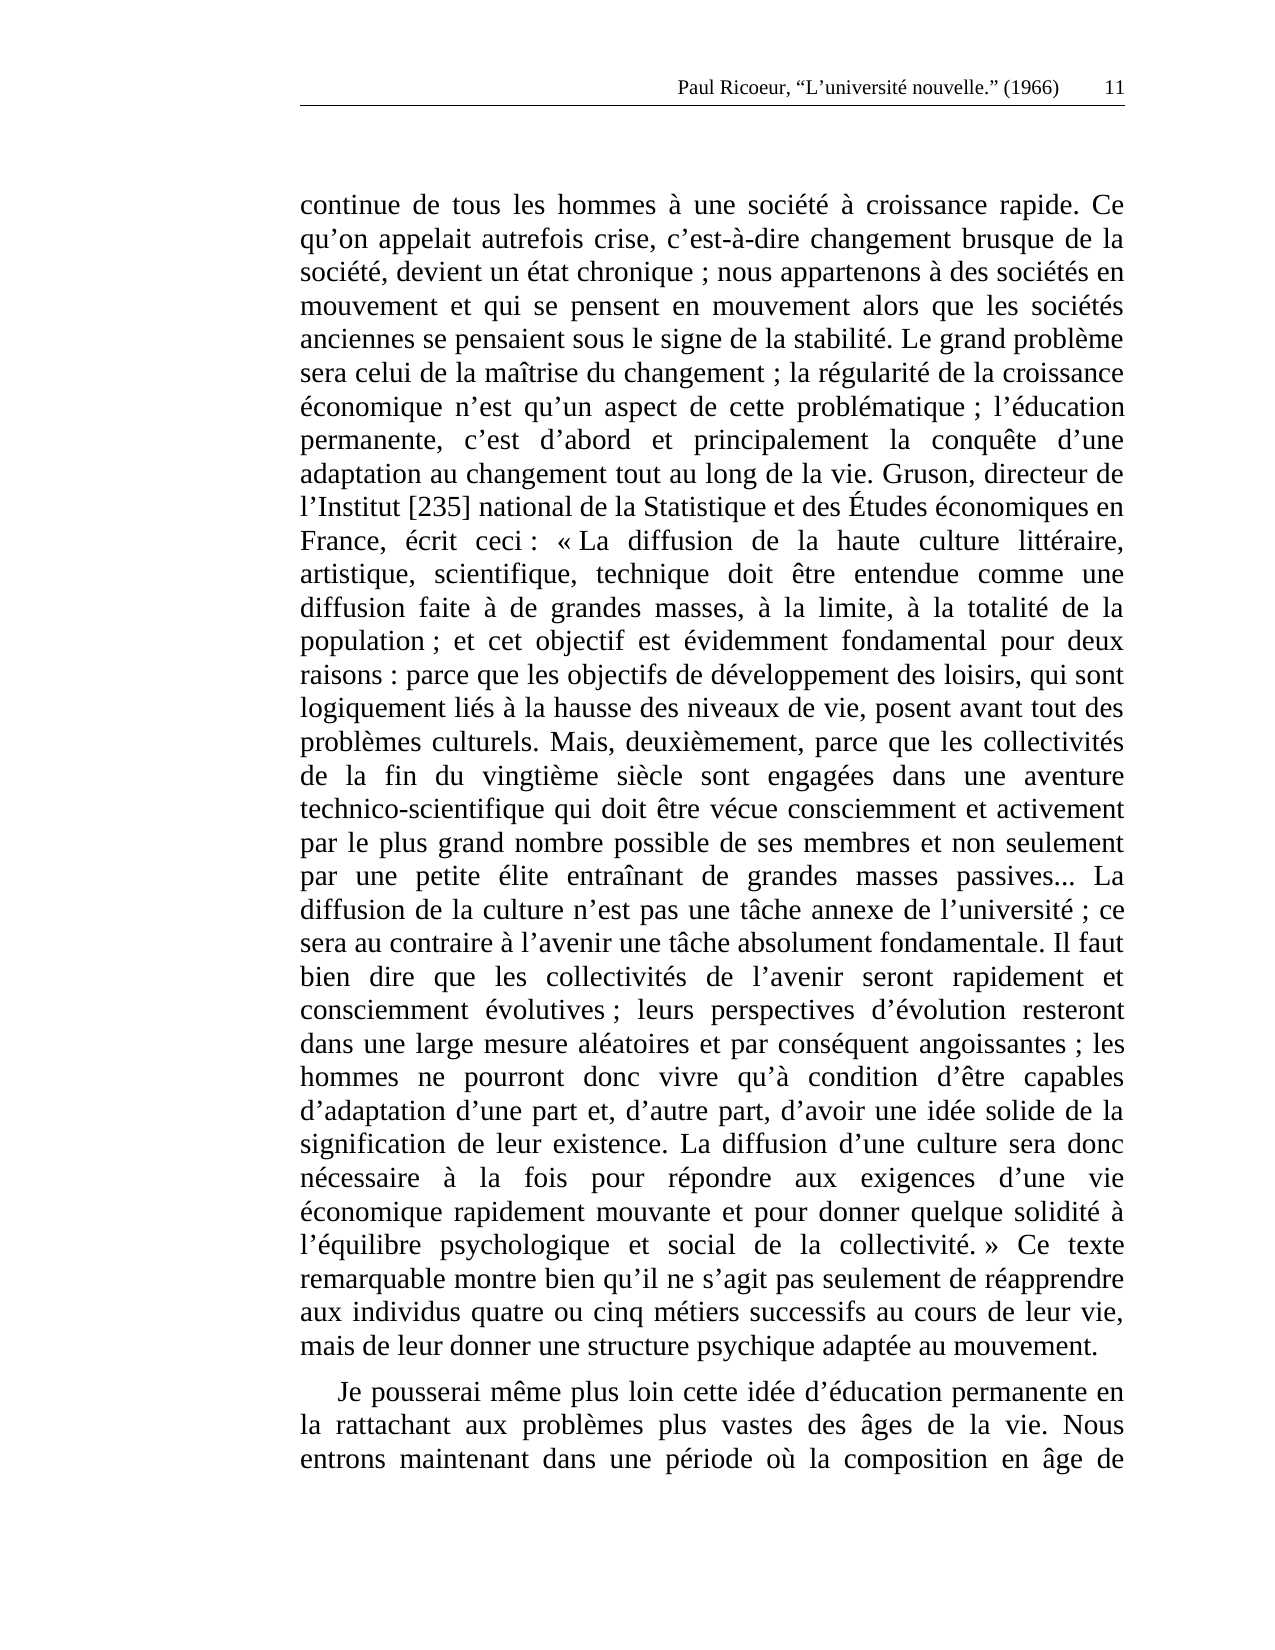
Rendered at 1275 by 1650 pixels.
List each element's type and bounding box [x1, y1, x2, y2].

text [300, 187, 1125, 1361]
text [300, 1374, 1125, 1474]
